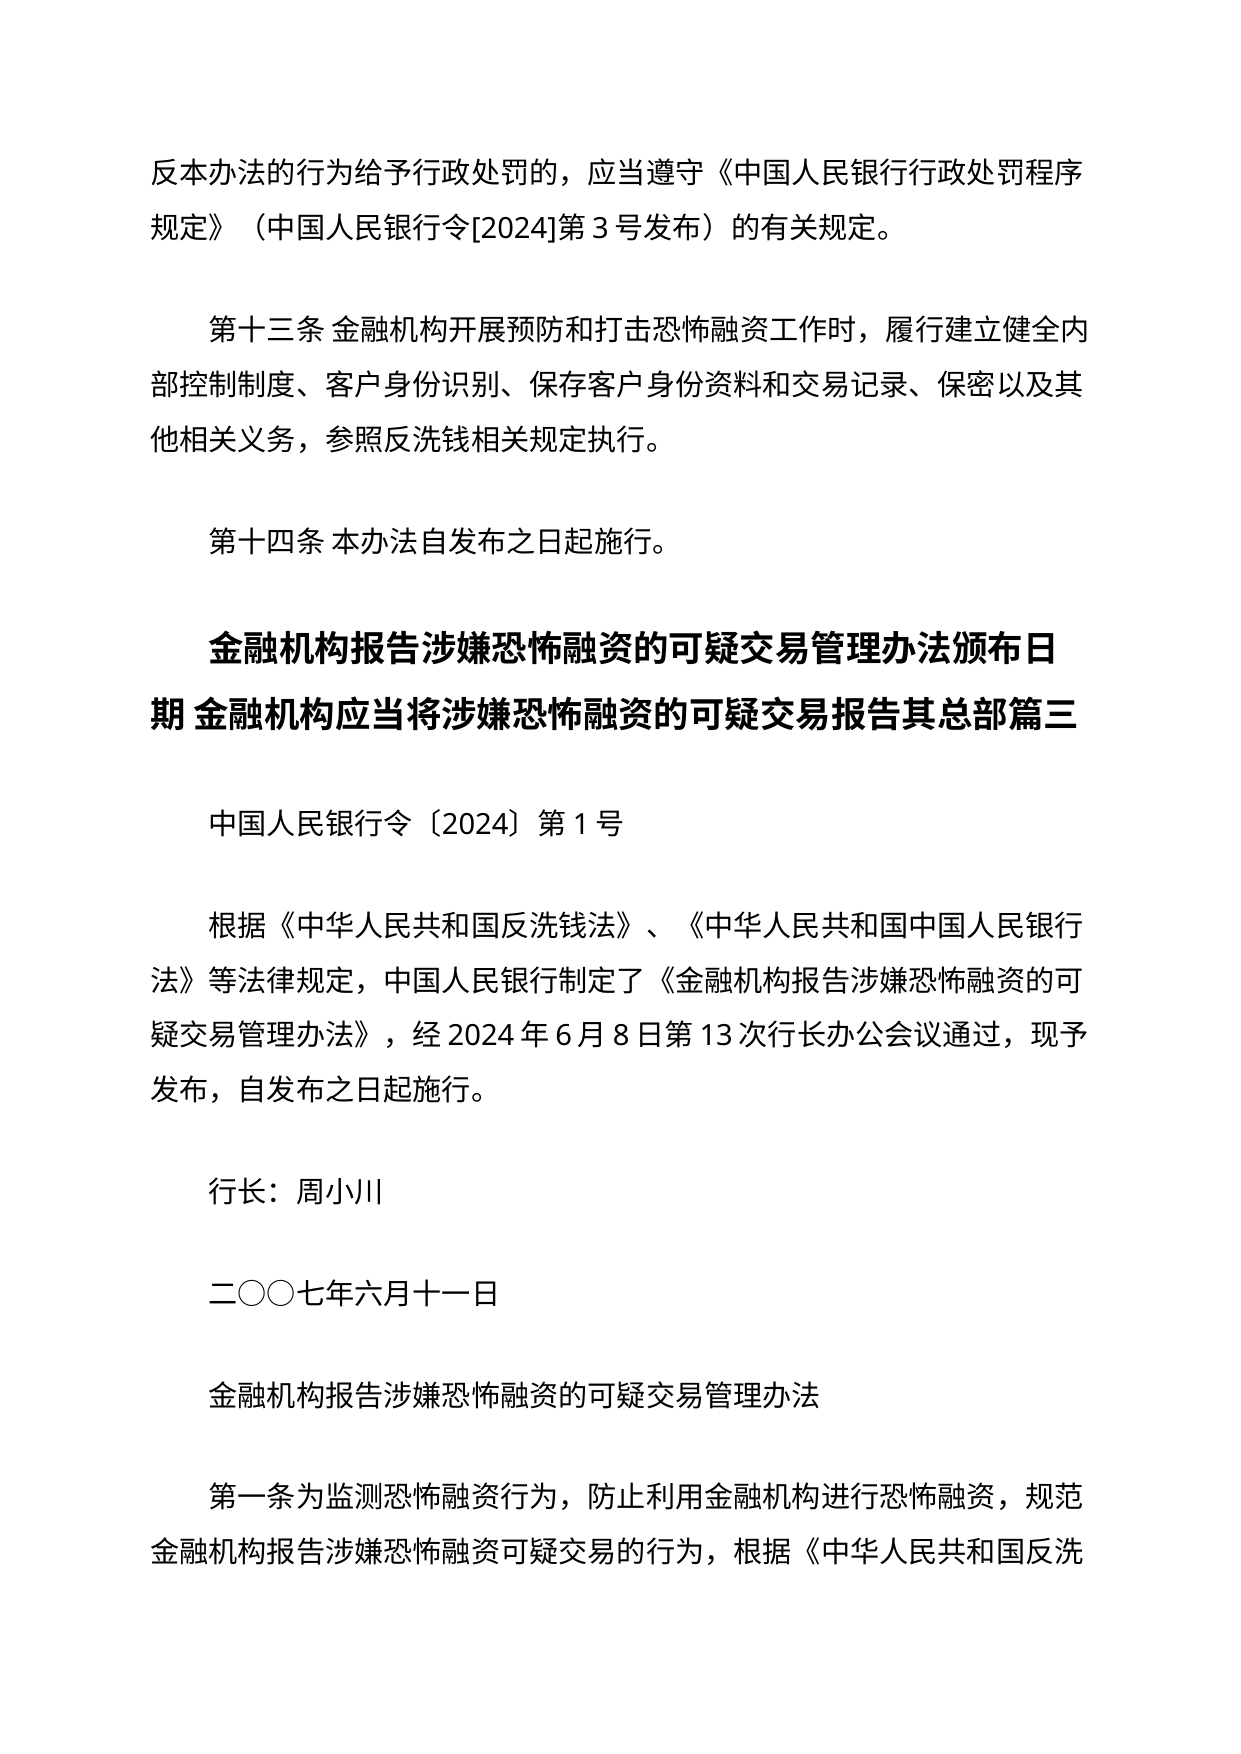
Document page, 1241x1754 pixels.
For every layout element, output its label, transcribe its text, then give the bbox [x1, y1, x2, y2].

text 二○○七年六月十一日 [150, 1271, 1090, 1313]
text 第十四条 本办法自发布之日起施行。 [150, 518, 1090, 561]
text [150, 150, 1090, 247]
text 金融机构报告涉嫌恐怖融资的可疑交易管理办法颁布日期 金融机构应当将涉嫌恐怖融资的可疑交易报告其总部篇三 [150, 620, 1090, 738]
text 金融机构报告涉嫌恐怖融资的可疑交易管理办法 [150, 1372, 1090, 1414]
text 行长：周小川 [150, 1169, 1090, 1211]
text 第十三条 金融机构开展预防和打击恐怖融资工作时，履行建立健全内部控制制度、客户身份识别、保存客户身份资料和交易记录、保密以及其他相关义务，参照反洗钱相关规定执行。 [150, 307, 1090, 459]
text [150, 1474, 1090, 1571]
text 中国人民银行令〔2024〕第1号 [150, 800, 1090, 843]
text 根据《中华人民共和国反洗钱法》、《中华人民共和国中国人民银行法》等法律规定，中国人民银行制定了《金融机构报告涉嫌恐怖融资的可疑交易管理办法》，经2024年6月8日第13次行长办公会议通过，现予发布，自发布之日起施行。 [150, 902, 1090, 1109]
